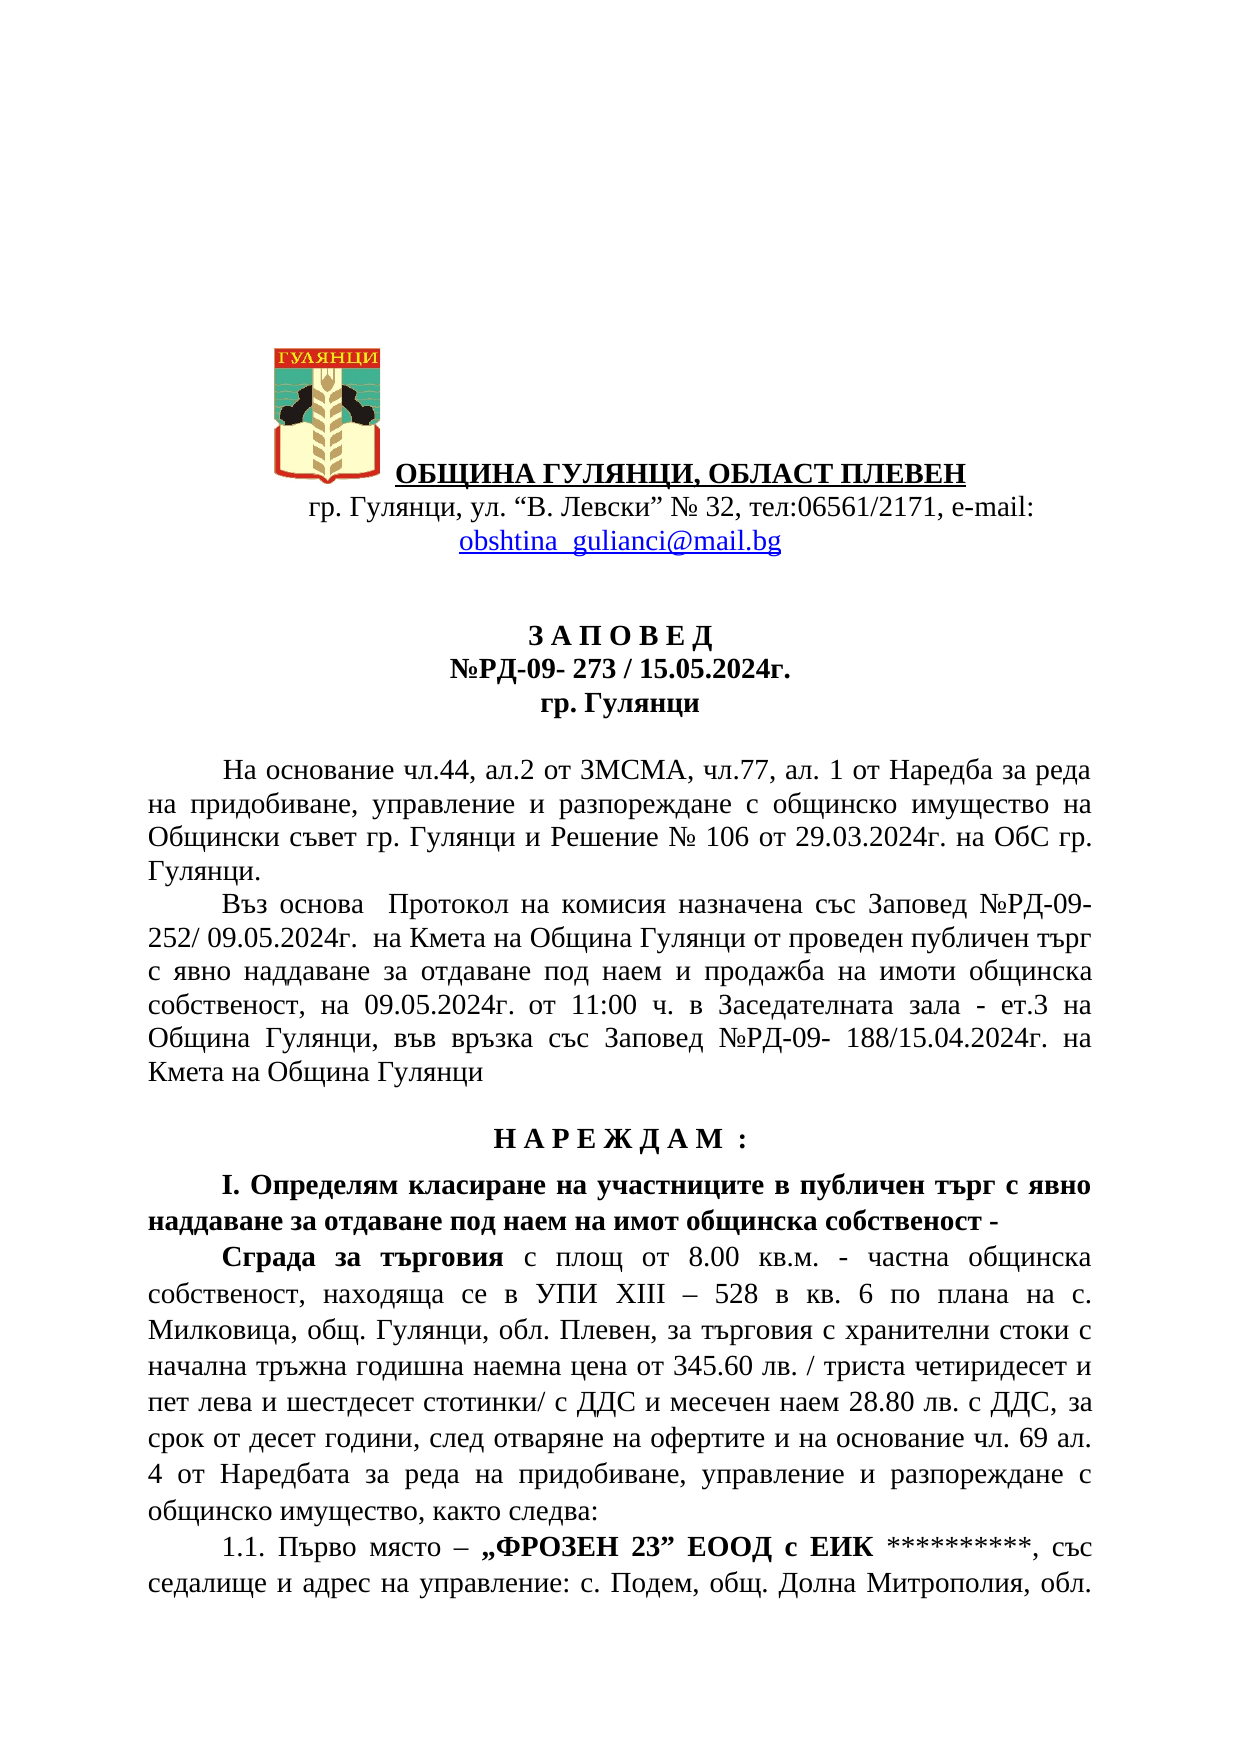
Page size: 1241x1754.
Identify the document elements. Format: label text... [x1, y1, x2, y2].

picture [274, 348, 381, 484]
text Въз основа Протокол на комисия назначена със Заповед №РД-09-252/ 09.05.2024г. на Кмета на Община Гулянци от проведен публичен търг с явно наддаване за отдаване под наем и продажба на имоти общинска собственост, на 09.05.2024г. от 11:00 ч. в Заседателната зала - ет.3 на Община Гулянци, във връзка със Заповед №РД-09- 188/15.04.2024г. на Кмета на Община Гулянци [148, 886, 1093, 1088]
text Сграда за търговия с площ от 8.00 кв.м. - частна общинска собственост, находяща се в УПИ ХІІІ – 528 в кв. 6 по плана на с. Милковица, общ. Гулянци, обл. Плевен, за търговия с хранителни стоки с начална тръжна годишна наемна цена от 345.60 лв. / триста четиридесет и пет лева и шестдесет стотинки/ с ДДС и месечен наем 28.80 лв. с ДДС, за срок от десет години, след отваряне на офертите и на основание чл. 69 ал. 4 от Наредбата за реда на придобиване, управление и разпореждане с общинско имущество, както следва: [148, 1239, 1093, 1526]
text гр. Гулянци [148, 685, 1093, 719]
text №РД-09- 273 / 15.05.2024г. [148, 652, 1093, 685]
text З А П О В Е Д [148, 618, 1093, 652]
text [148, 1529, 1093, 1598]
text І. Определям класиране на участниците в публичен търг с явно наддаване за отдаване под наем на имот общинска собственост - [148, 1167, 1093, 1237]
text На основание чл.44, ал.2 от ЗМСМА, чл.77, ал. 1 от Наредба за реда на придобиване, управление и разпореждане с общинско имущество на Общински съвет гр. Гулянци и Решение № 106 от 29.03.2024г. на ОбС гр. Гулянци. [148, 752, 1093, 886]
text гр. Гулянци, ул. “В. Левски” № 32, тел:06561/2171, е-mail: obshtina_gulianci@mail.bg [148, 489, 1093, 557]
text ОБЩИНА ГУЛЯНЦИ, ОБЛАСТ ПЛЕВЕН [148, 349, 1093, 489]
text Н А Р Е Ж Д А М : [148, 1121, 1093, 1155]
